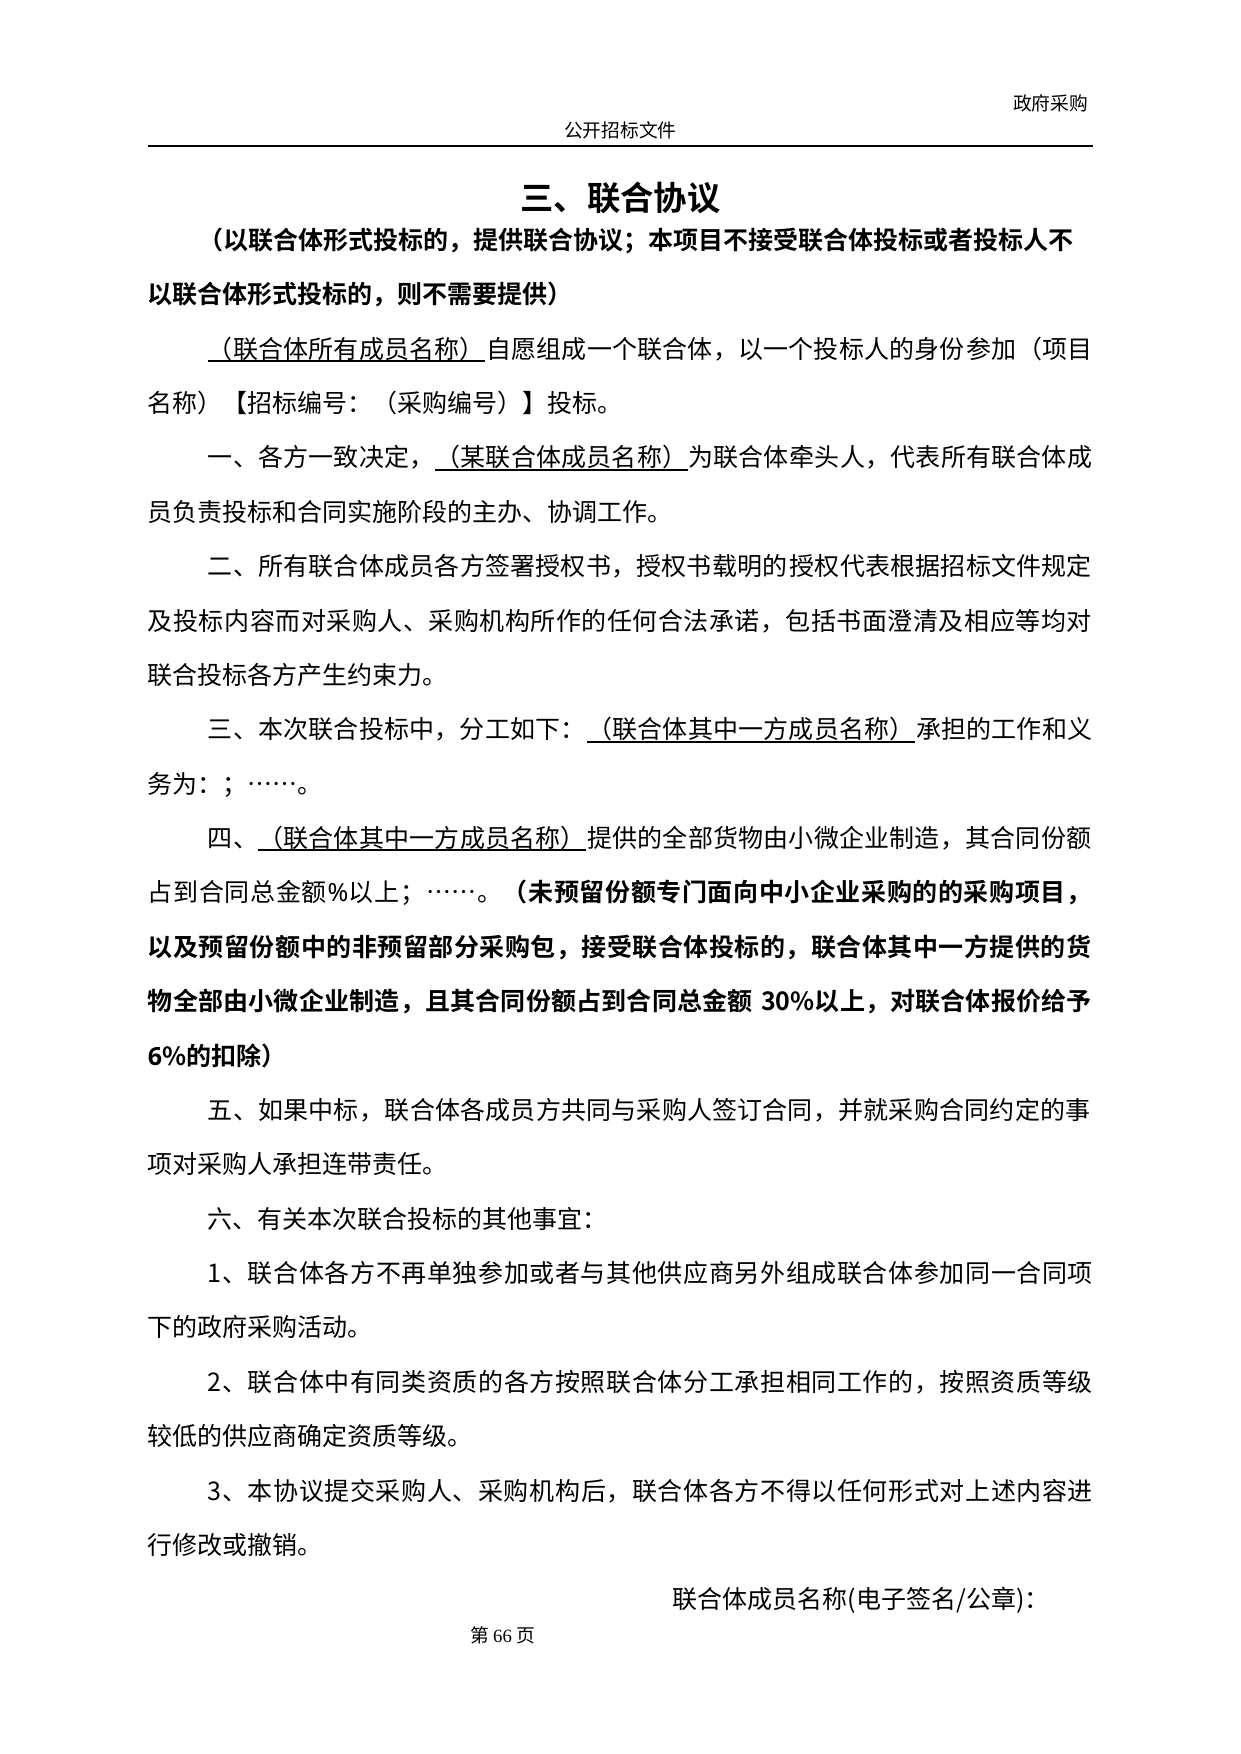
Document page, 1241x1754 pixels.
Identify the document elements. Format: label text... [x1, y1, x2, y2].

text 2、联合体中有同类资质的各方按照联合体分工承担相同工作的，按照资质等级较低的供应商确定资质等级。 [148, 1362, 1093, 1453]
text 三、本次联合投标中，分工如下：（联合体其中一方成员名称）承担的工作和义务为：；……。 [148, 710, 1093, 800]
text 1、联合体各方不再单独参加或者与其他供应商另外组成联合体参加同一合同项下的政府采购活动。 [148, 1253, 1093, 1344]
text 一、各方一致决定，（某联合体成员名称）为联合体牵头人，代表所有联合体成员负责投标和合同实施阶段的主办、协调工作。 [148, 438, 1093, 528]
text 联合体成员名称(电子签名/公章)： [148, 1580, 1093, 1616]
text 六、有关本次联合投标的其他事宜： [148, 1199, 1093, 1235]
text 二、所有联合体成员各方签署授权书，授权书载明的授权代表根据招标文件规定及投标内容而对采购人、采购机构所作的任何合法承诺，包括书面澄清及相应等均对联合投标各方产生约束力。 [148, 547, 1093, 692]
text 五、如果中标，联合体各成员方共同与采购人签订合同，并就采购合同约定的事项对采购人承担连带责任。 [148, 1090, 1093, 1181]
text （联合体所有成员名称）自愿组成一个联合体，以一个投标人的身份参加（项目名称）【招标编号：（采购编号）】投标。 [148, 329, 1093, 420]
text 3、本协议提交采购人、采购机构后，联合体各方不得以任何形式对上述内容进行修改或撤销。 [148, 1471, 1093, 1562]
text 三、联合协议 [148, 172, 1093, 220]
text 四、（联合体其中一方成员名称）提供的全部货物由小微企业制造，其合同份额占到合同总金额%以上；……。（未预留份额专门面向中小企业采购的的采购项目，以及预留份额中的非预留部分采购包，接受联合体投标的，联合体其中一方提供的货物全部由小微企业制造，且其合同份额占到合同总金额 30%以上，对联合体报价给予6%的扣除） [148, 818, 1093, 1072]
text （以联合体形式投标的，提供联合协议；本项目不接受联合体投标或者投标人不以联合体形式投标的，则不需要提供） [148, 220, 1093, 311]
